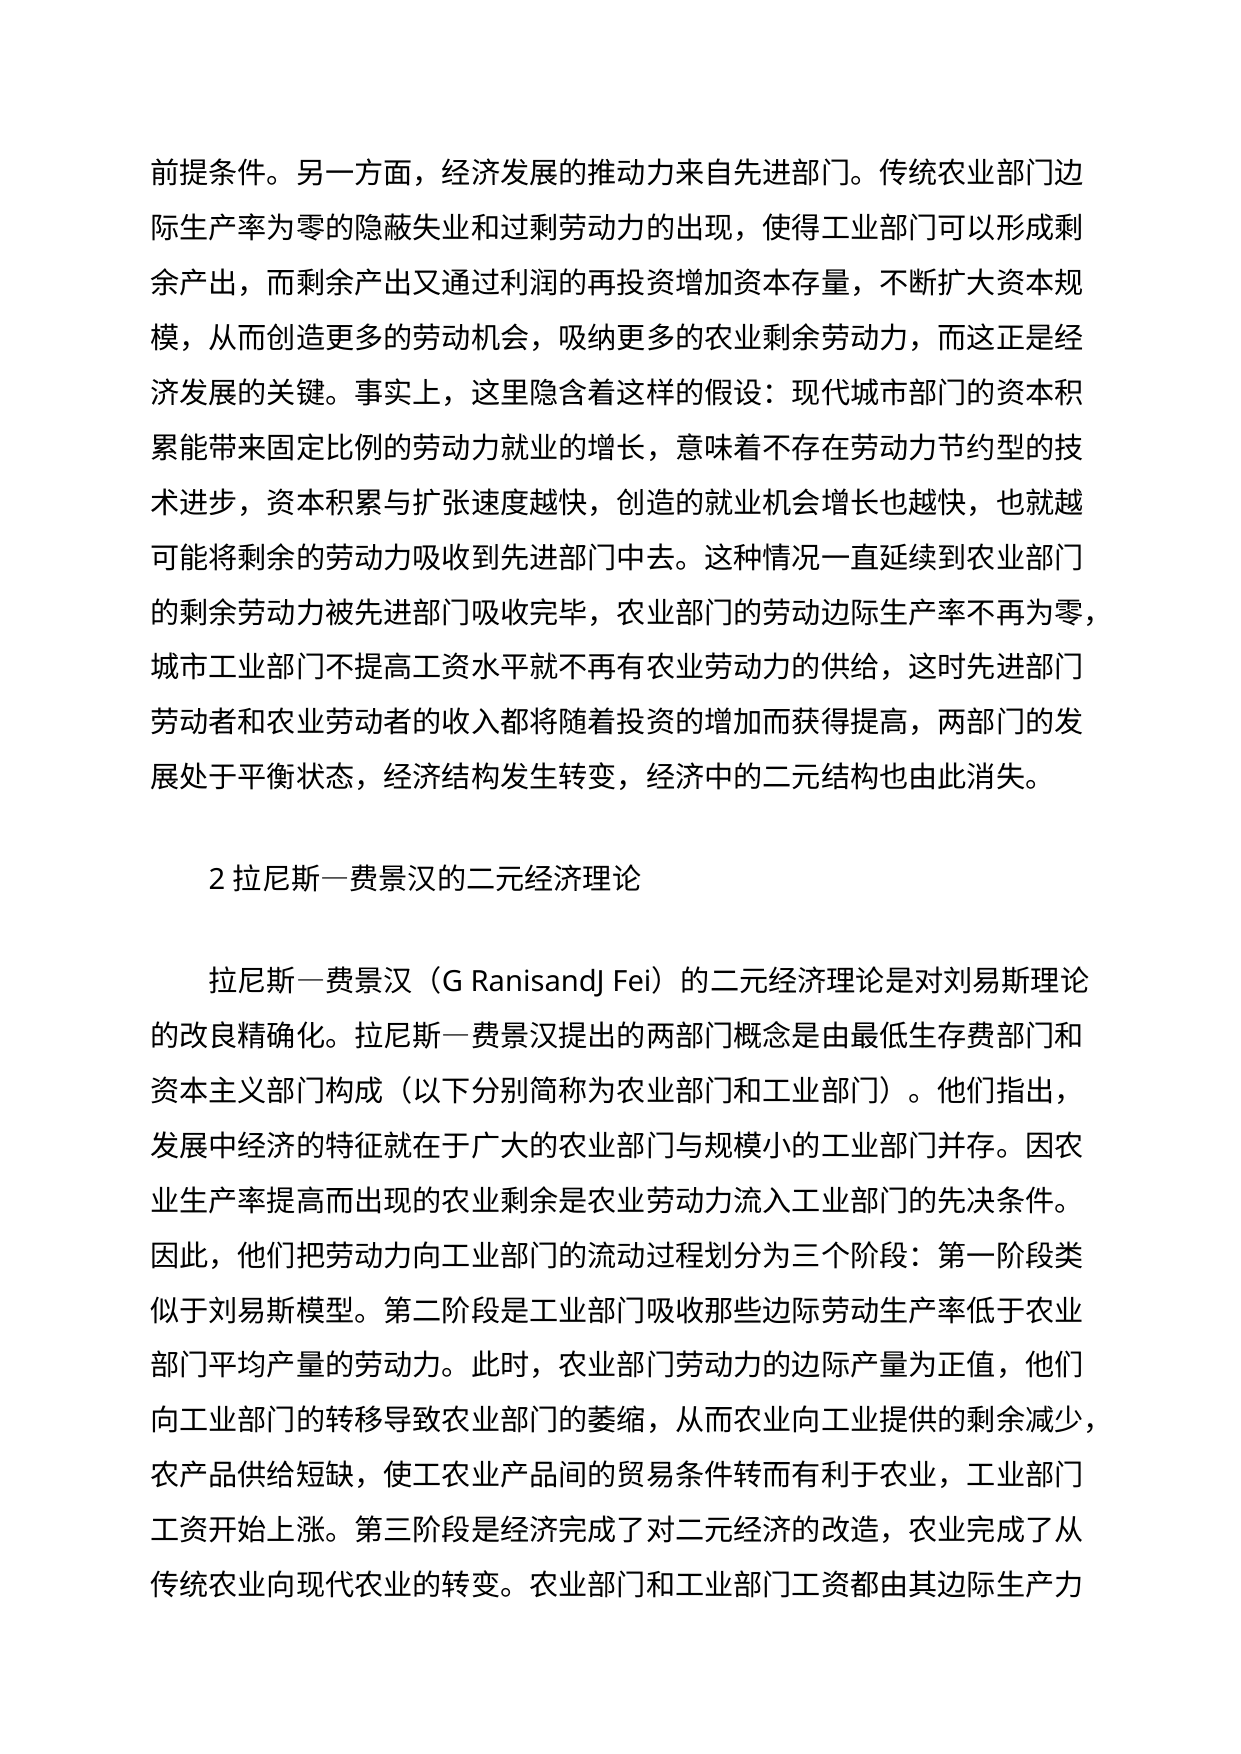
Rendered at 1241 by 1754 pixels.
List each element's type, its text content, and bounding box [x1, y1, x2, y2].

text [150, 150, 1090, 796]
text 2 拉尼斯—费景汉的二元经济理论 [150, 856, 1090, 898]
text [150, 958, 1090, 1604]
